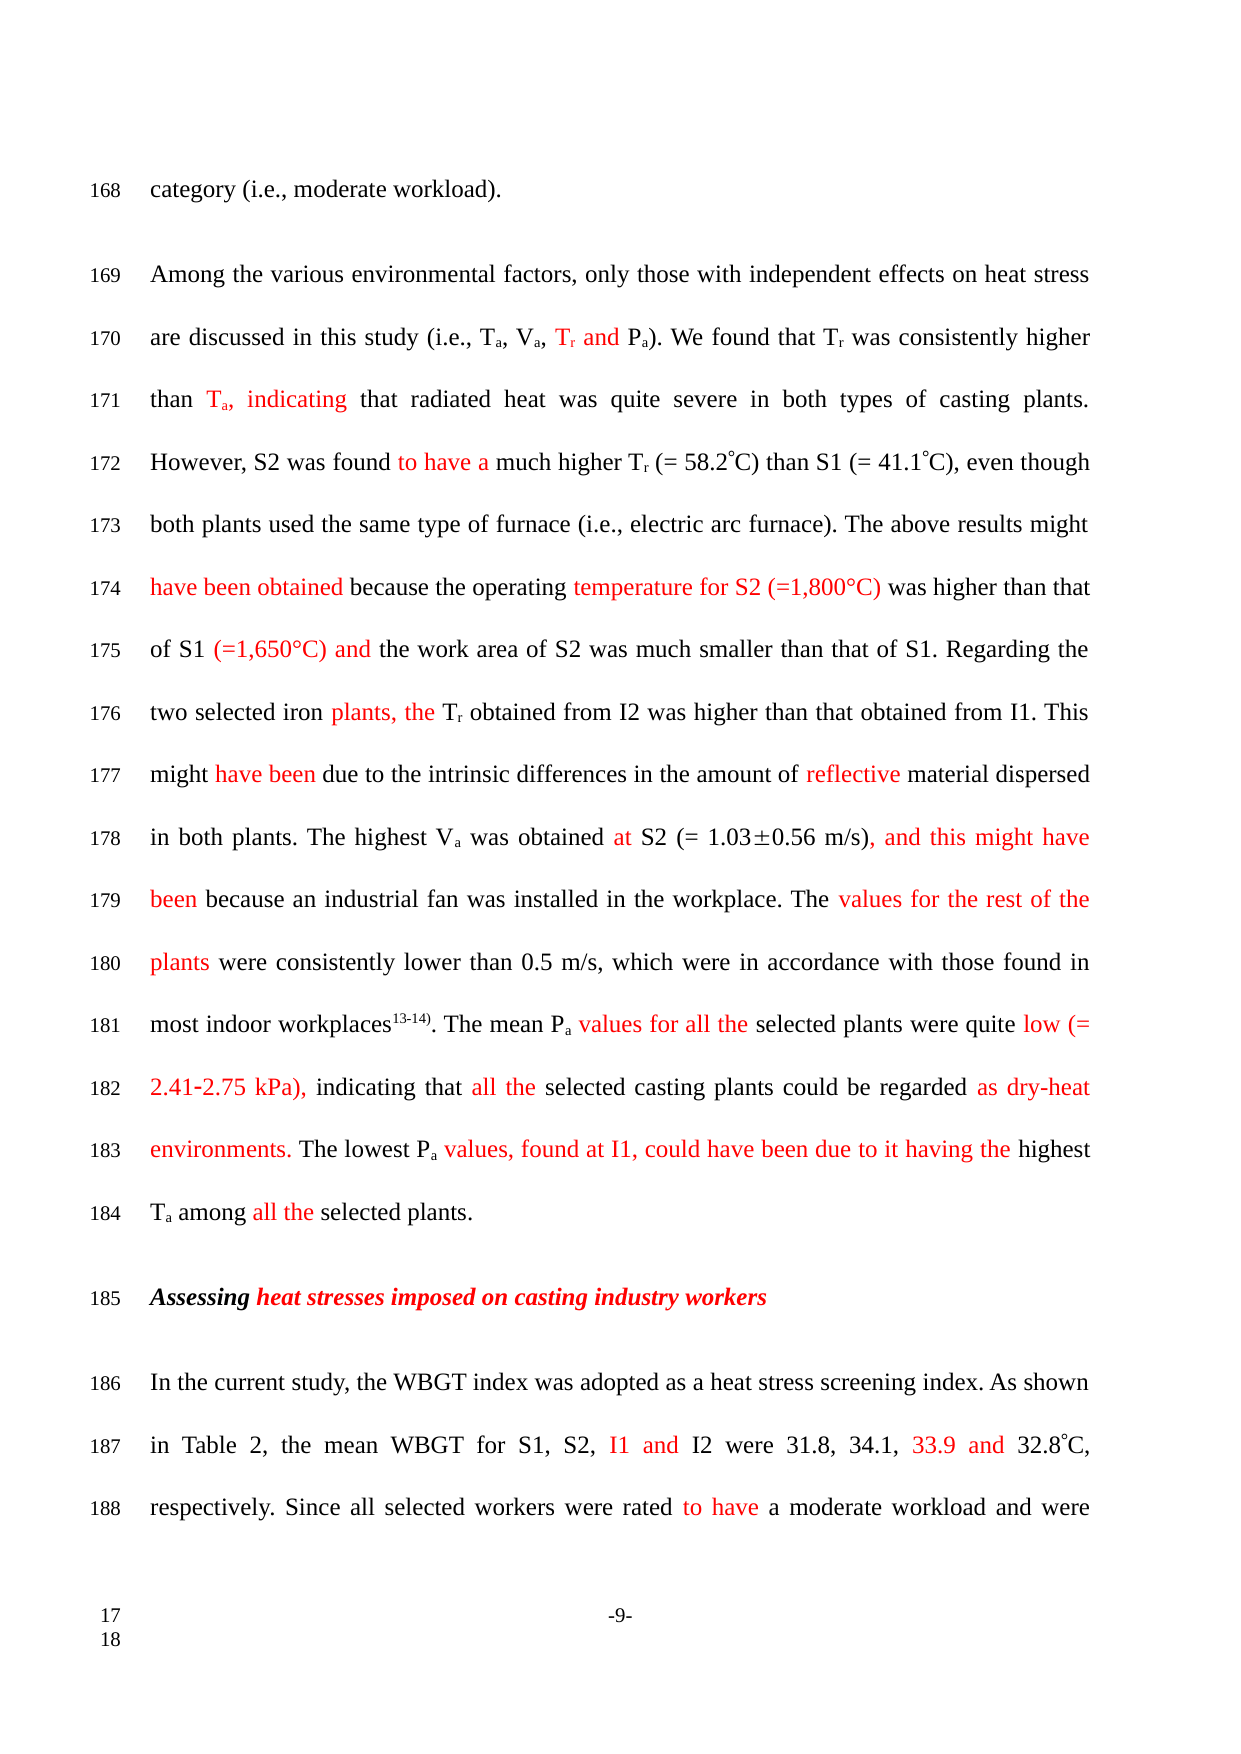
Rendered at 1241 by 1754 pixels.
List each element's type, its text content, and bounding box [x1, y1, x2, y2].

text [150, 1361, 1090, 1528]
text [150, 168, 1090, 209]
text Assessing heat stresses imposed on casting industry workers [150, 1276, 1090, 1317]
text Among the various environmental factors, only those with independent effects on heat stress are discussed in this study (i.e., Ta, Va, Tr and Pa). We found that Tr was consistently higher than Ta, indicating that radiated heat was quite severe in both types of casting plants. However, S2 was found to have a much higher Tr (= 58.2C) than S1 (= 41.1C), even though both plants used the same type of furnace (i.e., electric arc furnace). The above results might have been obtained because the operating temperature for S2 (=1,800°C) was higher than that of S1 (=1,650°C) and the work area of S2 was much smaller than that of S1. Regarding the two selected iron plants, the Tr obtained from I2 was higher than that obtained from I1. This might have been due to the intrinsic differences in the amount of reflective material dispersed in both plants. The highest Va was obtained at S2 (= 1.03/s), and this might have been because an industrial fan was installed in the workplace. The values for the rest of the plants were consistently lower than /s, which were in accordance with those found in most indoor workplaces13-14). The mean Pa values for all the selected plants were quite low (= 2.412.75 kPa), indicating that all the selected casting plants could be regarded as dry-heat environments. The lowest Pa values, found at I1, could have been due to it having the highest Ta among all the selected plants. [150, 253, 1090, 1232]
